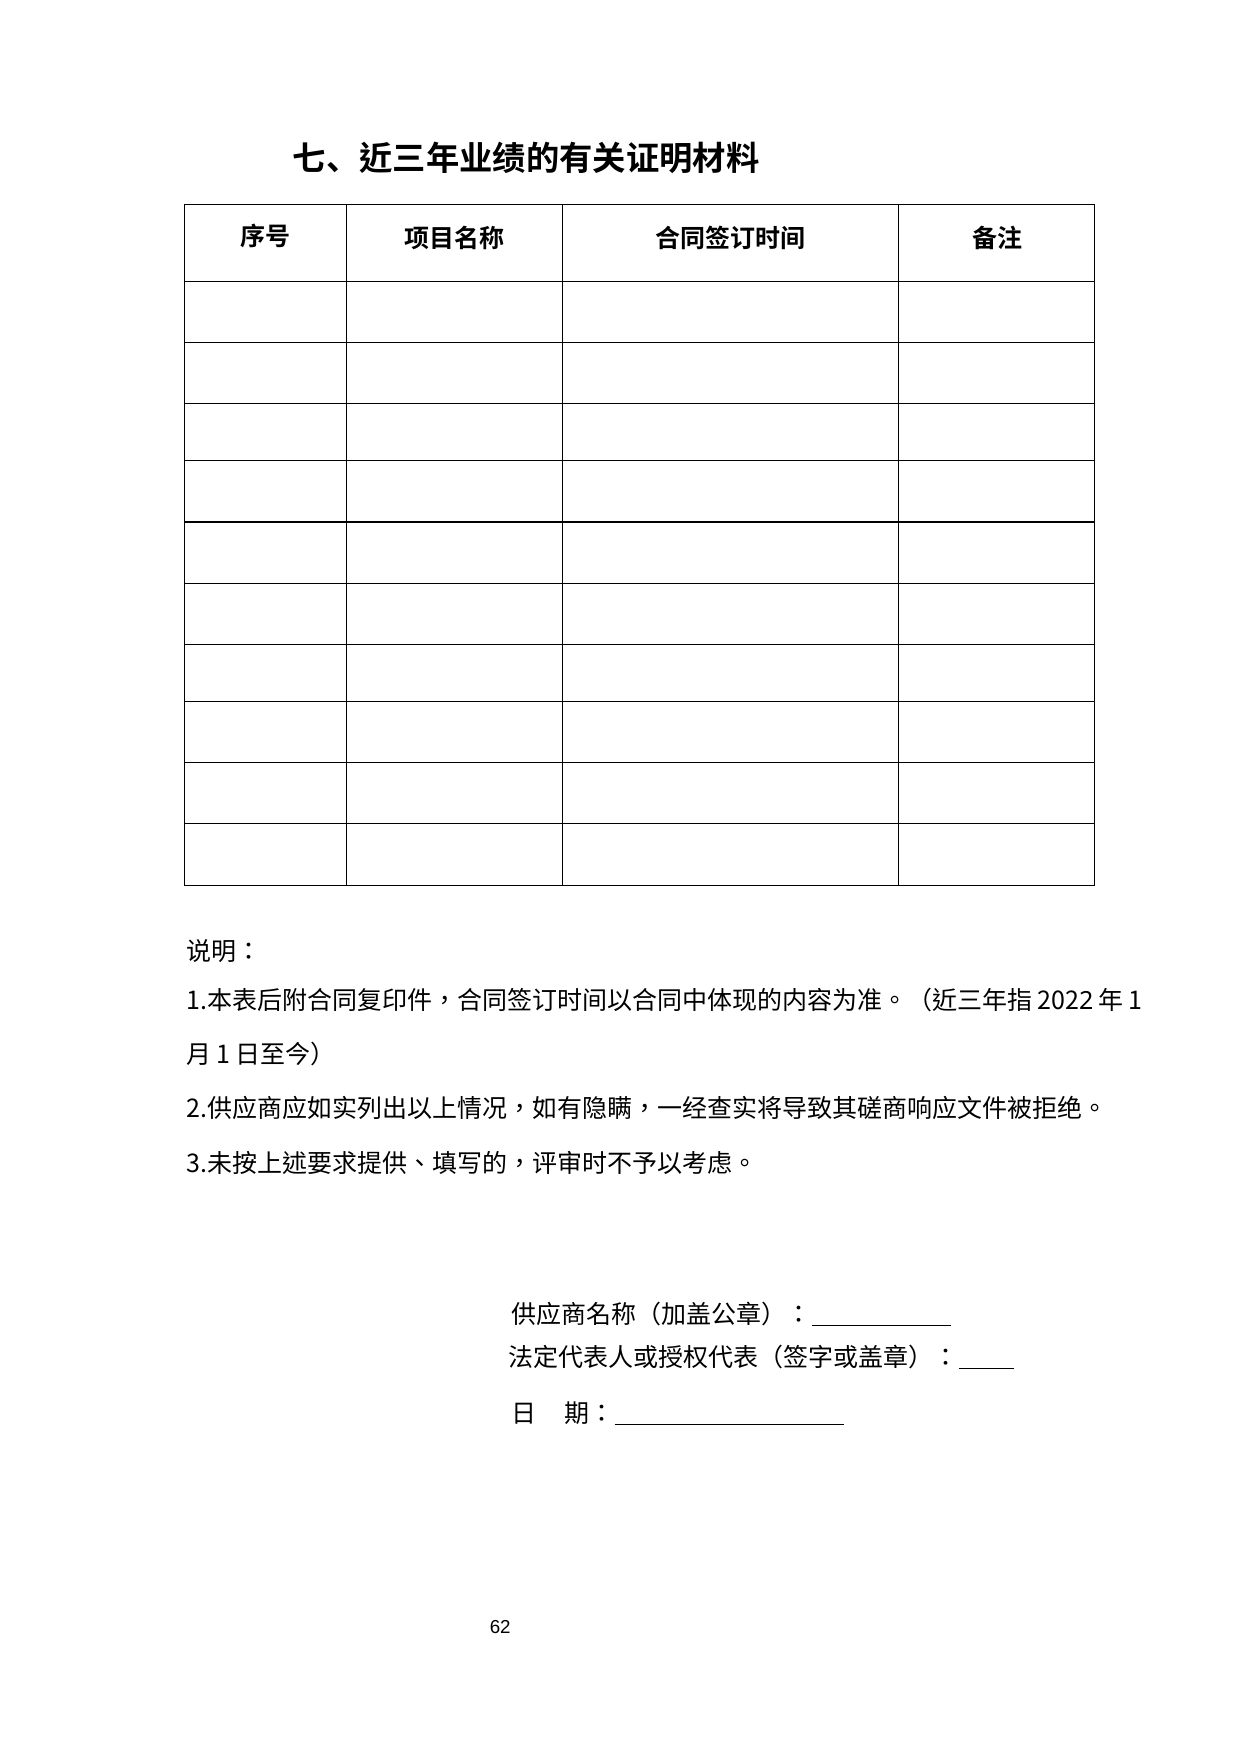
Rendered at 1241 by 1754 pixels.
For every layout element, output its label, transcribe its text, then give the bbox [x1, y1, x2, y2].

table_cell [563, 584, 898, 643]
table_cell [899, 584, 1094, 643]
table_cell [347, 282, 562, 342]
table_header 备注 [899, 205, 1094, 281]
text 法定代表人或授权代表（签字或盖章）： [158, 1343, 1143, 1372]
table_cell [185, 763, 346, 823]
table_cell [563, 523, 898, 582]
table_cell [347, 523, 562, 582]
table_cell [563, 461, 898, 521]
text 供应商名称（加盖公章）： [137, 1300, 1087, 1328]
table_cell [185, 343, 346, 403]
table_cell [347, 702, 562, 762]
table_cell [347, 763, 562, 823]
table_header 项目名称 [347, 205, 562, 281]
table_cell [899, 702, 1094, 762]
list 七、近三年业绩的有关证明材料 [137, 131, 1143, 179]
table_cell [347, 645, 562, 701]
table_cell [185, 645, 346, 701]
table_cell [899, 523, 1094, 582]
table_cell [347, 824, 562, 885]
table_cell [185, 702, 346, 762]
table_cell [899, 343, 1094, 403]
table_cell [185, 282, 346, 342]
table_cell [899, 461, 1094, 521]
table_cell [563, 702, 898, 762]
table_cell [185, 404, 346, 460]
table_cell [899, 404, 1094, 460]
table_cell [185, 584, 346, 643]
table_cell [185, 523, 346, 582]
table_cell [185, 824, 346, 885]
text 3.未按上述要求提供、填写的，评审时不予以考虑。 [137, 1143, 1143, 1179]
table_header 合同签订时间 [563, 205, 898, 281]
table_cell [347, 404, 562, 460]
table_cell [347, 343, 562, 403]
table_cell [899, 824, 1094, 885]
table_cell [563, 763, 898, 823]
table_cell [899, 282, 1094, 342]
table_cell [347, 584, 562, 643]
text 说明： [137, 937, 1143, 966]
text 1.本表后附合同复印件，合同签订时间以合同中体现的内容为准。（近三年指2022年1月1日至今） [186, 980, 1143, 1071]
table_cell [347, 461, 562, 521]
table_cell [563, 645, 898, 701]
table_cell [563, 343, 898, 403]
table_cell [899, 763, 1094, 823]
table_cell [185, 461, 346, 521]
table_header 序号 [185, 205, 346, 281]
text 2.供应商应如实列出以上情况，如有隐瞒，一经查实将导致其磋商响应文件被拒绝。 [137, 1089, 1143, 1125]
table_cell [899, 645, 1094, 701]
text 日 期： [137, 1398, 1143, 1427]
table_cell [563, 404, 898, 460]
table_cell [563, 824, 898, 885]
table_cell [563, 282, 898, 342]
